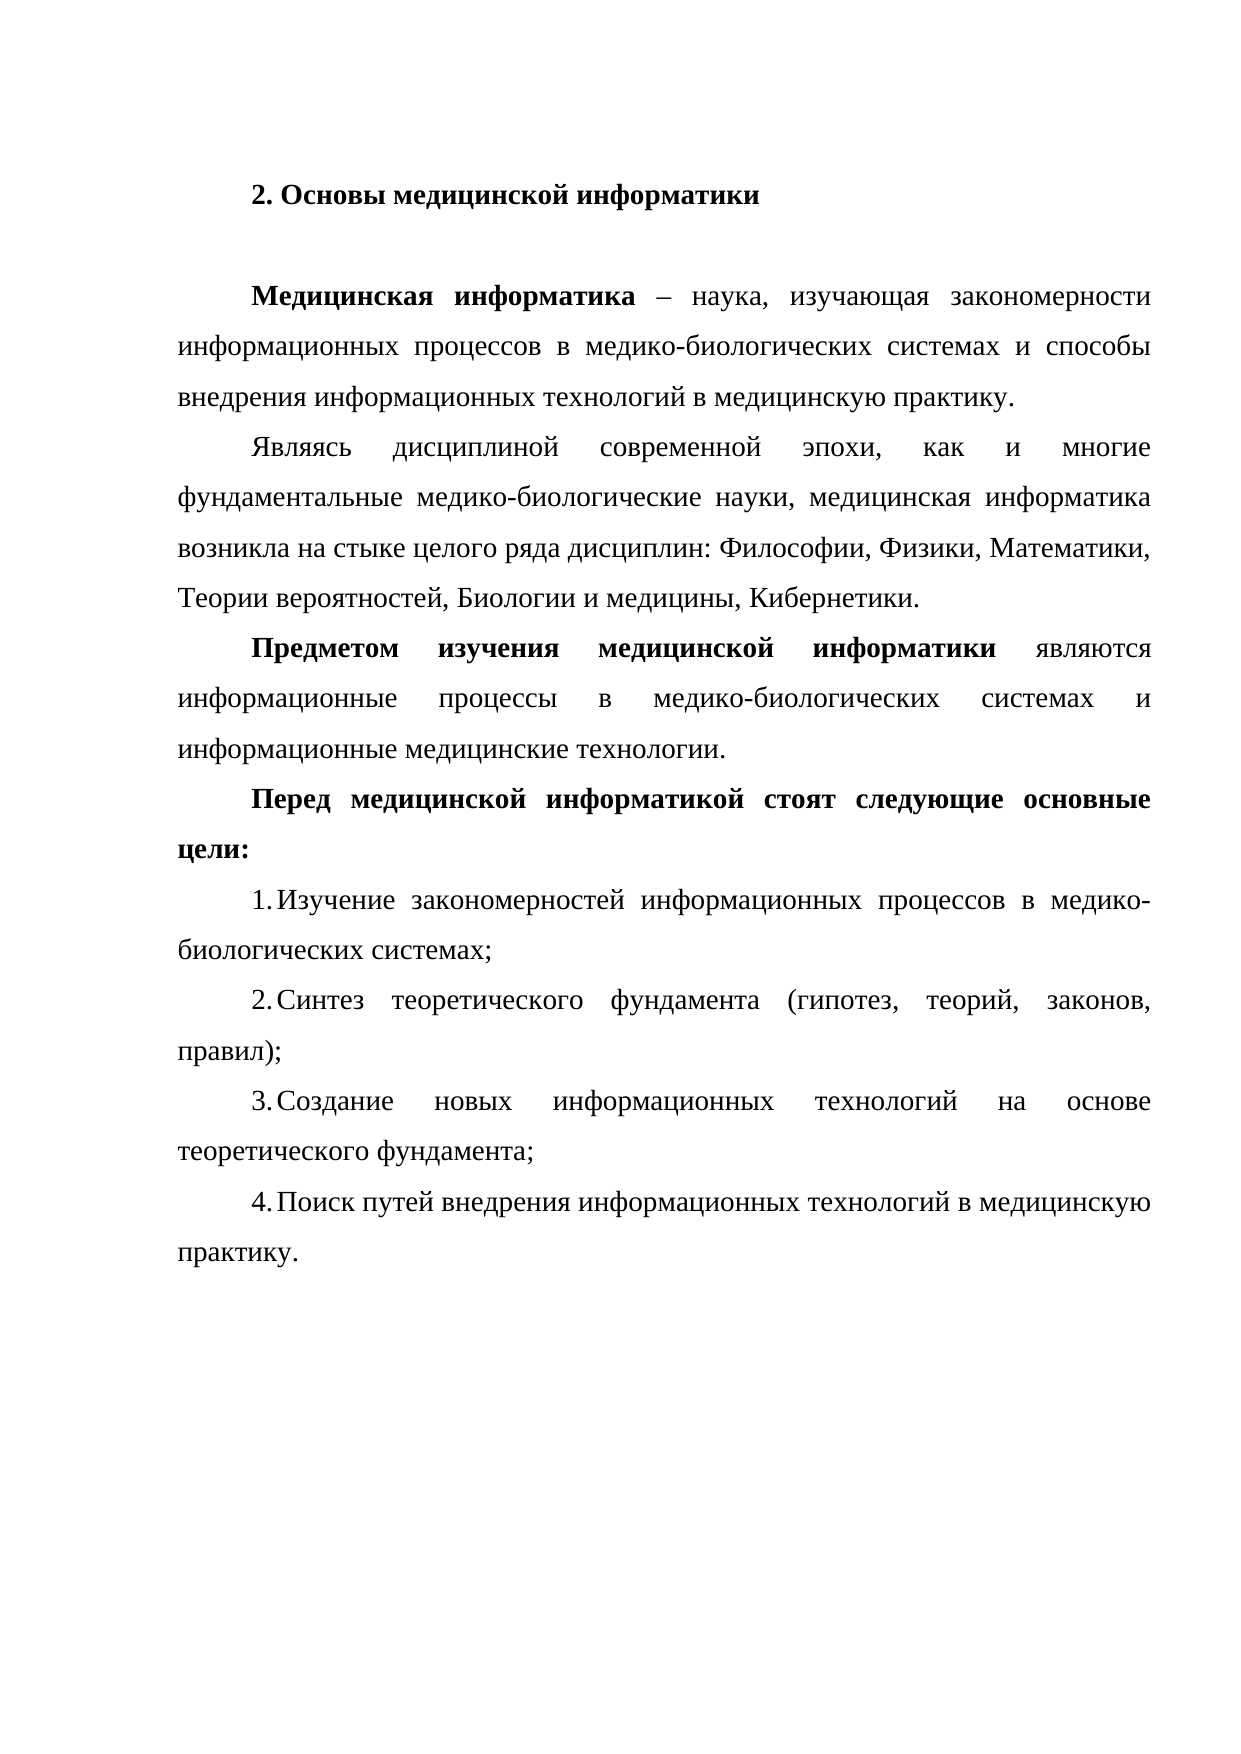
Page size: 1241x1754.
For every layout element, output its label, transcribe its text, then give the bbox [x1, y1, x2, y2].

list Поиск путей внедрения информационных технологий в медицинскую практику. [177, 1184, 1152, 1268]
list Синтез теоретического фундамента (гипотез, теорий, законов, правил); [177, 982, 1152, 1066]
text Медицинская информатика – наука, изучающая закономерности информационных процессов в медико-биологических системах и способы внедрения информационных технологий в медицинскую практику. [177, 278, 1152, 412]
list Изучение закономерностей информационных процессов в медико-биологических системах; [177, 882, 1152, 966]
text Перед медицинской информатикой стоят следующие основные цели: [177, 781, 1152, 865]
text Являясь дисциплиной современной эпохи, как и многие фундаментальные медико-биологические науки, медицинская информатика возникла на стыке целого ряда дисциплин: Философии, Физики, Математики, Теории вероятностей, Биологии и медицины, Кибернетики. [177, 429, 1152, 613]
list Создание новых информационных технологий на основе теоретического фундамента; [177, 1083, 1152, 1167]
text Предметом изучения медицинской информатики являются информационные процессы в медико-биологических системах и информационные медицинские технологии. [177, 630, 1152, 764]
subtitle 2. Основы медицинской информатики [177, 177, 1152, 211]
